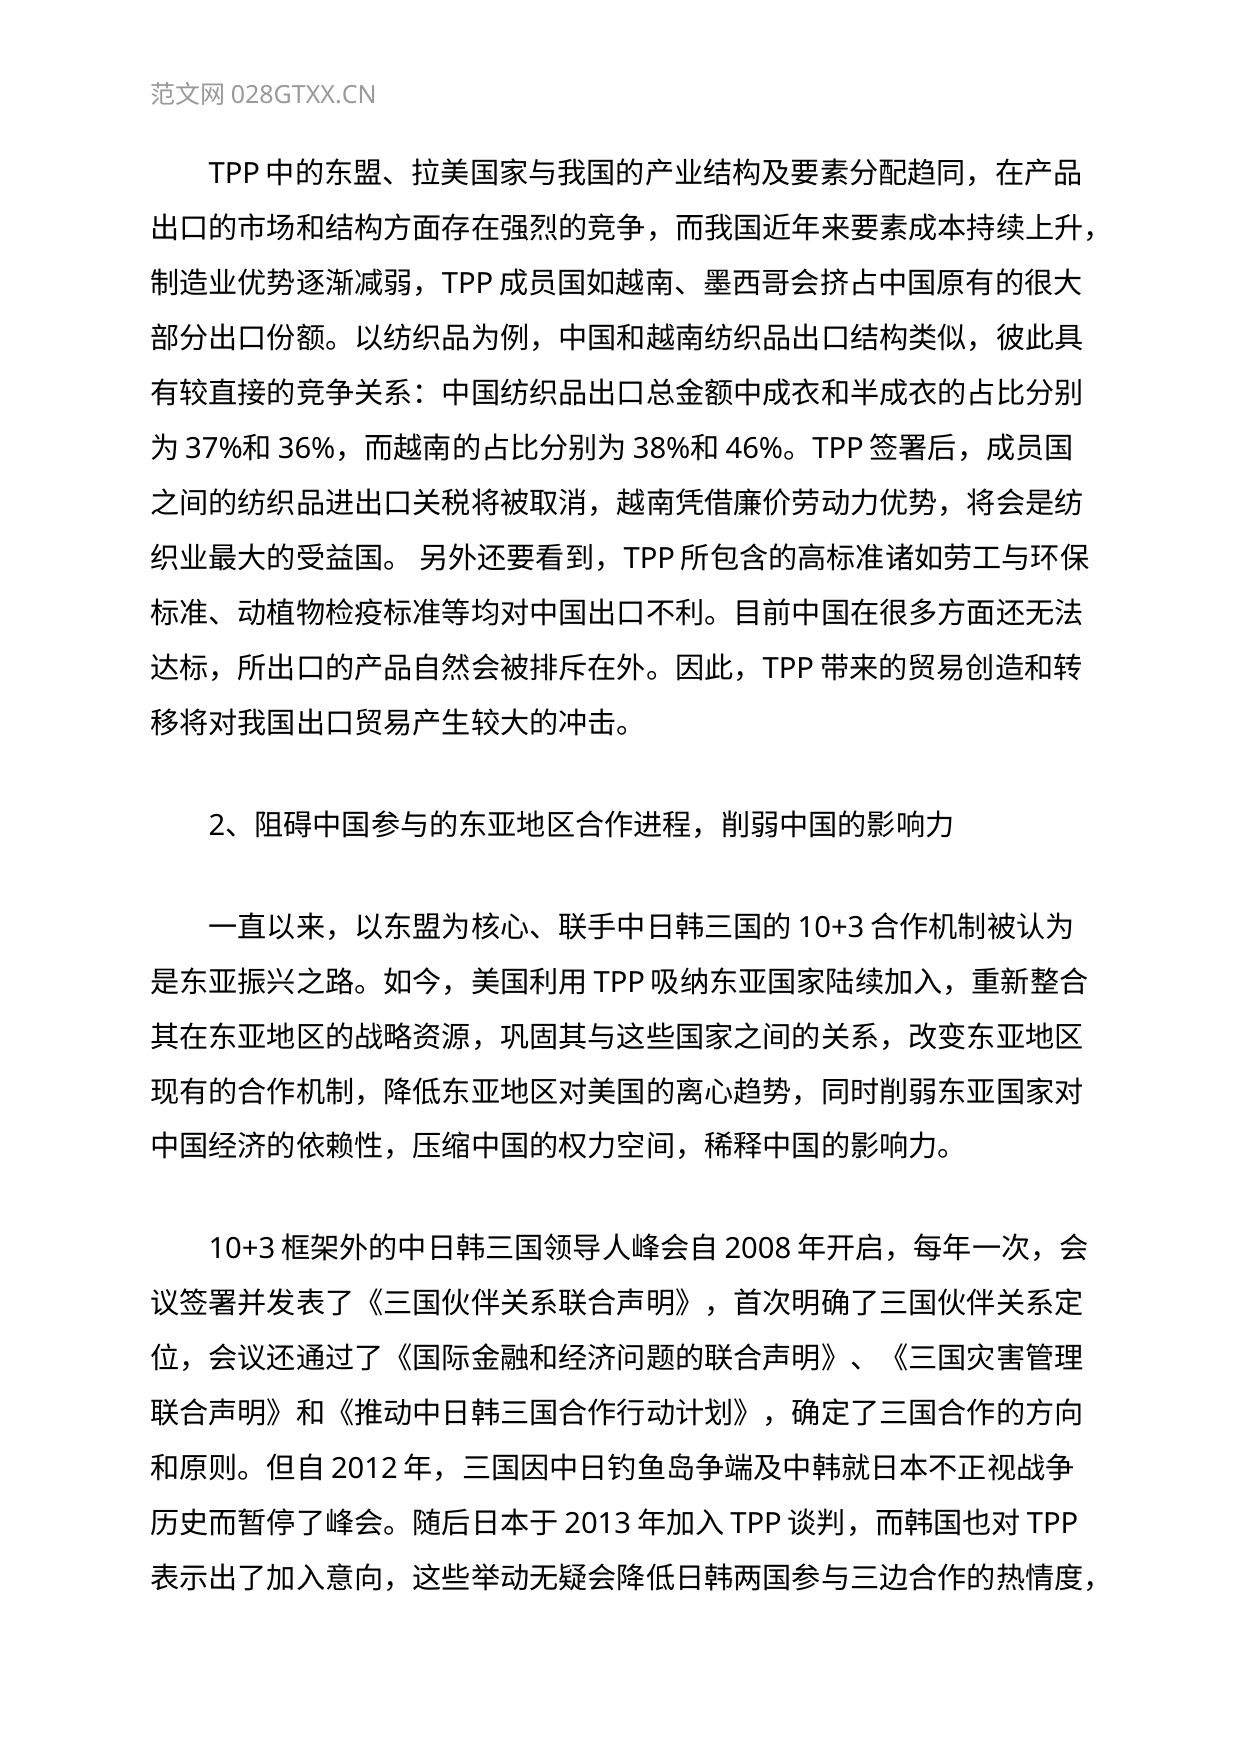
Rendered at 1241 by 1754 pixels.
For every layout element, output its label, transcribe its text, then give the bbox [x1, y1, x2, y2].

text TPP中的东盟、拉美国家与我国的产业结构及要素分配趋同，在产品出口的市场和结构方面存在强烈的竞争，而我国近年来要素成本持续上升，制造业优势逐渐减弱，TPP成员国如越南、墨西哥会挤占中国原有的很大部分出口份额。以纺织品为例，中国和越南纺织品出口结构类似，彼此具有较直接的竞争关系：中国纺织品出口总金额中成衣和半成衣的占比分别为37%和36%，而越南的占比分别为38%和46%。TPP签署后，成员国之间的纺织品进出口关税将被取消，越南凭借廉价劳动力优势，将会是纺织业最大的受益国。 另外还要看到，TPP所包含的高标准诸如劳工与环保标准、动植物检疫标准等均对中国出口不利。目前中国在很多方面还无法达标，所出口的产品自然会被排斥在外。因此，TPP带来的贸易创造和转移将对我国出口贸易产生较大的冲击。 [150, 150, 1090, 742]
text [150, 1225, 1090, 1597]
text 一直以来，以东盟为核心、联手中日韩三国的10+3合作机制被认为是东亚振兴之路。如今，美国利用TPP吸纳东亚国家陆续加入，重新整合其在东亚地区的战略资源，巩固其与这些国家之间的关系，改变东亚地区现有的合作机制，降低东亚地区对美国的离心趋势，同时削弱东亚国家对中国经济的依赖性，压缩中国的权力空间，稀释中国的影响力。 [150, 903, 1090, 1165]
text 2、阻碍中国参与的东亚地区合作进程，削弱中国的影响力 [150, 801, 1090, 844]
